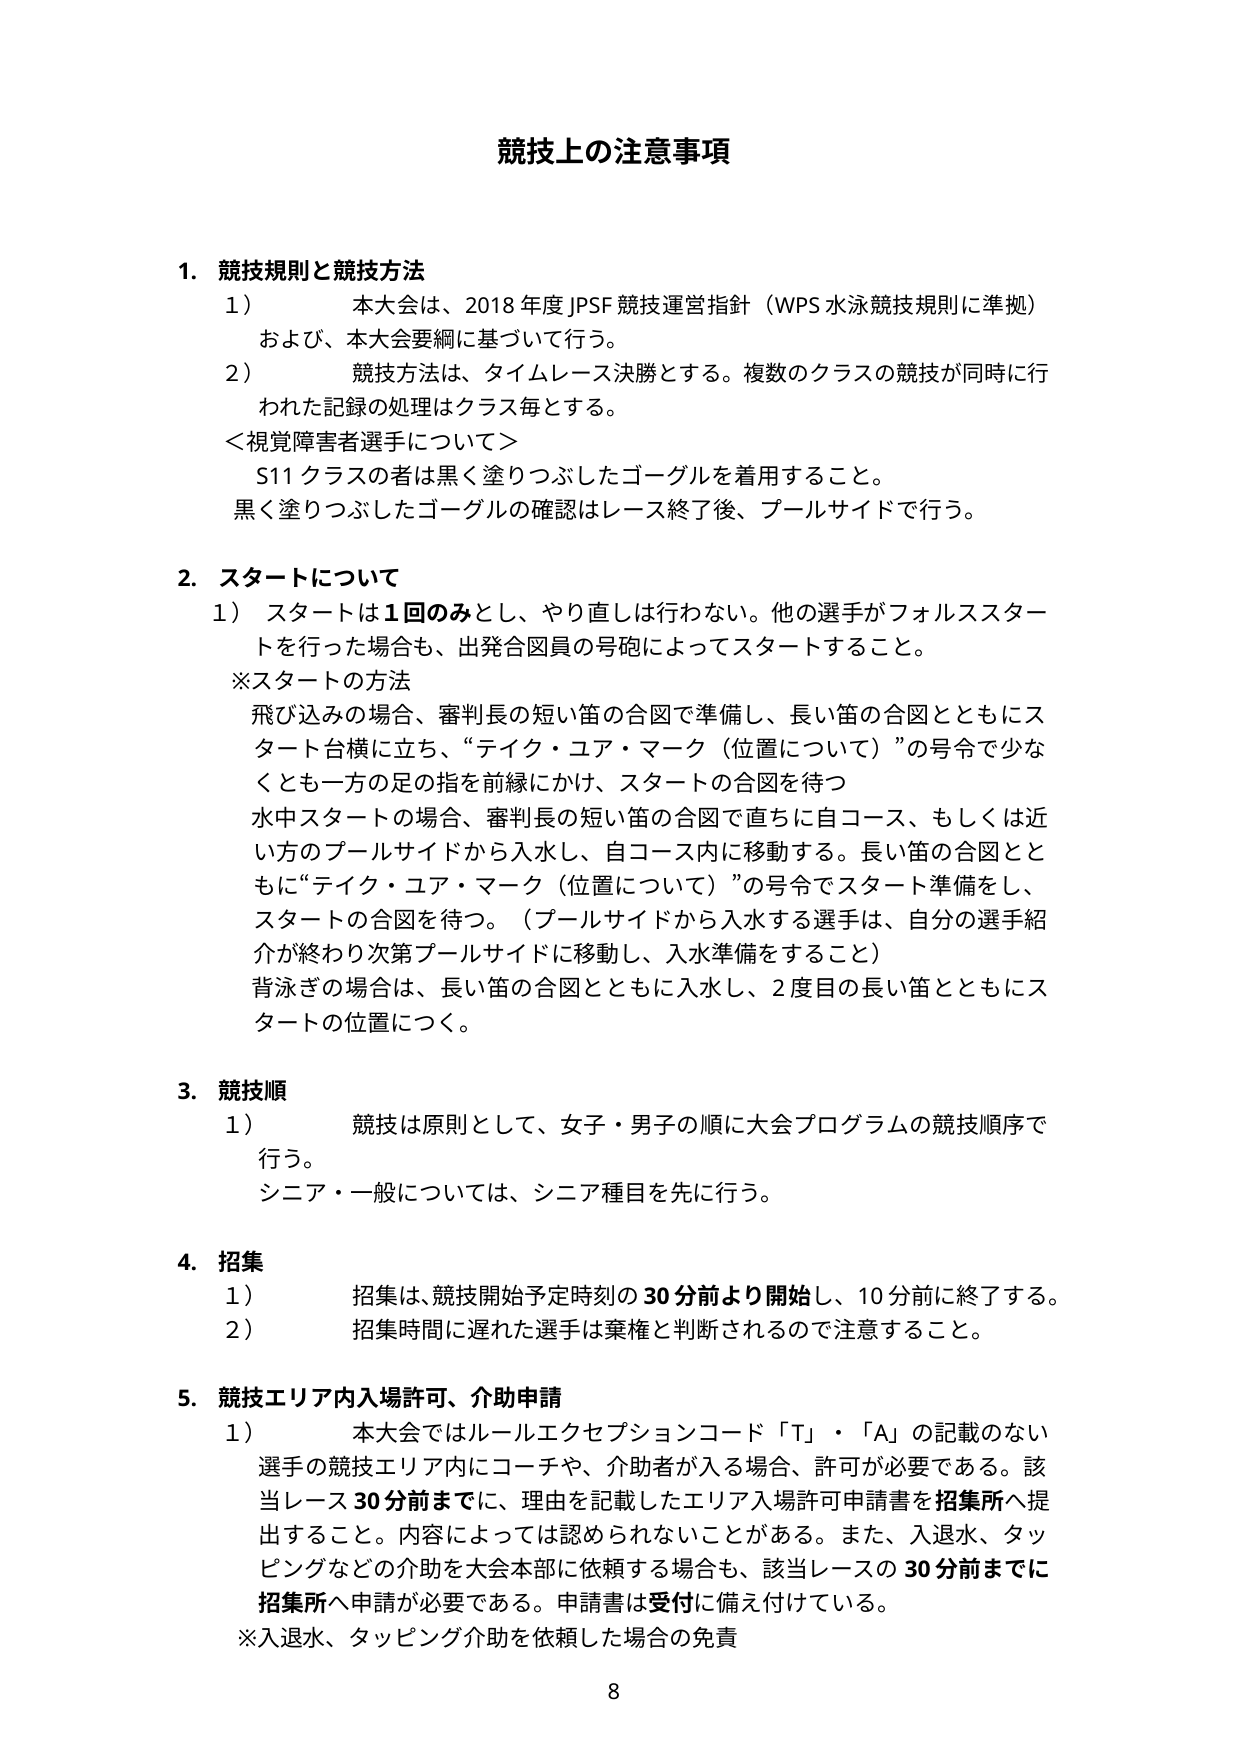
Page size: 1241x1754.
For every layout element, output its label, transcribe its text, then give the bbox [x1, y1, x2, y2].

list 競技エリア内入場許可、介助申請 [177, 1380, 1050, 1414]
list スタートについて [177, 560, 1050, 594]
list 競技順 [177, 1072, 1050, 1106]
list 招集は､競技開始予定時刻の30分前より開始し、10分前に終了する。 [221, 1277, 1050, 1311]
list 招集時間に遅れた選手は棄権と判断されるので注意すること。 [221, 1311, 1050, 1346]
text ＜視覚障害者選手について＞ [177, 423, 1050, 457]
text 競技上の注意事項 [177, 116, 1050, 184]
list 競技方法は、タイムレース決勝とする。複数のクラスの競技が同時に行われた記録の処理はクラス毎とする。 [221, 355, 1050, 423]
text ※入退水、タッピング介助を依頼した場合の免責 [215, 1619, 1050, 1653]
list スタートは１回のみとし、やり直しは行わない。他の選手がフォルススタートを行った場合も、出発合図員の号砲によってスタートすること。 [208, 594, 1050, 662]
list 本大会ではルールエクセプションコード「T」・「A」の記載のない選手の競技エリア内にコーチや、介助者が入る場合、許可が必要である。該当レース30分前までに、理由を記載したエリア入場許可申請書を招集所へ提出すること。内容によっては認められないことがある。また、入退水、タッピングなどの介助を大会本部に依頼する場合も、該当レースの30分前までに招集所へ申請が必要である。申請書は受付に備え付けている。 [221, 1414, 1050, 1619]
text 黒く塗りつぶしたゴーグルの確認はレース終了後、プールサイドで行う。 [210, 491, 1050, 526]
list 本大会は、2018年度JPSF競技運営指針（WPS水泳競技規則に準拠）および、本大会要綱に基づいて行う。 [221, 286, 1050, 355]
list 招集 [177, 1243, 1050, 1277]
list 競技規則と競技方法 [177, 252, 1050, 286]
text 背泳ぎの場合は、長い笛の合図とともに入水し、2度目の長い笛とともにスタートの位置につく。 [251, 970, 1050, 1038]
text S11クラスの者は黒く塗りつぶしたゴーグルを着用すること。 [210, 457, 1050, 491]
text 飛び込みの場合、審判長の短い笛の合図で準備し、長い笛の合図とともにスタート台横に立ち、“テイク・ユア・マーク（位置について）”の号令で少なくとも一方の足の指を前縁にかけ、スタートの合図を待つ [251, 696, 1050, 799]
text 水中スタートの場合、審判長の短い笛の合図で直ちに自コース、もしくは近い方のプールサイドから入水し、自コース内に移動する。長い笛の合図とともに“テイク・ユア・マーク（位置について）”の号令でスタート準備をし、スタートの合図を待つ。（プールサイドから入水する選手は、自分の選手紹介が終わり次第プールサイドに移動し、入水準備をすること） [251, 799, 1050, 970]
list 競技は原則として、女子・男子の順に大会プログラムの競技順序で行う。 シニア・一般については、シニア種目を先に行う。 [221, 1106, 1050, 1209]
text ※スタートの方法 [208, 662, 1050, 696]
